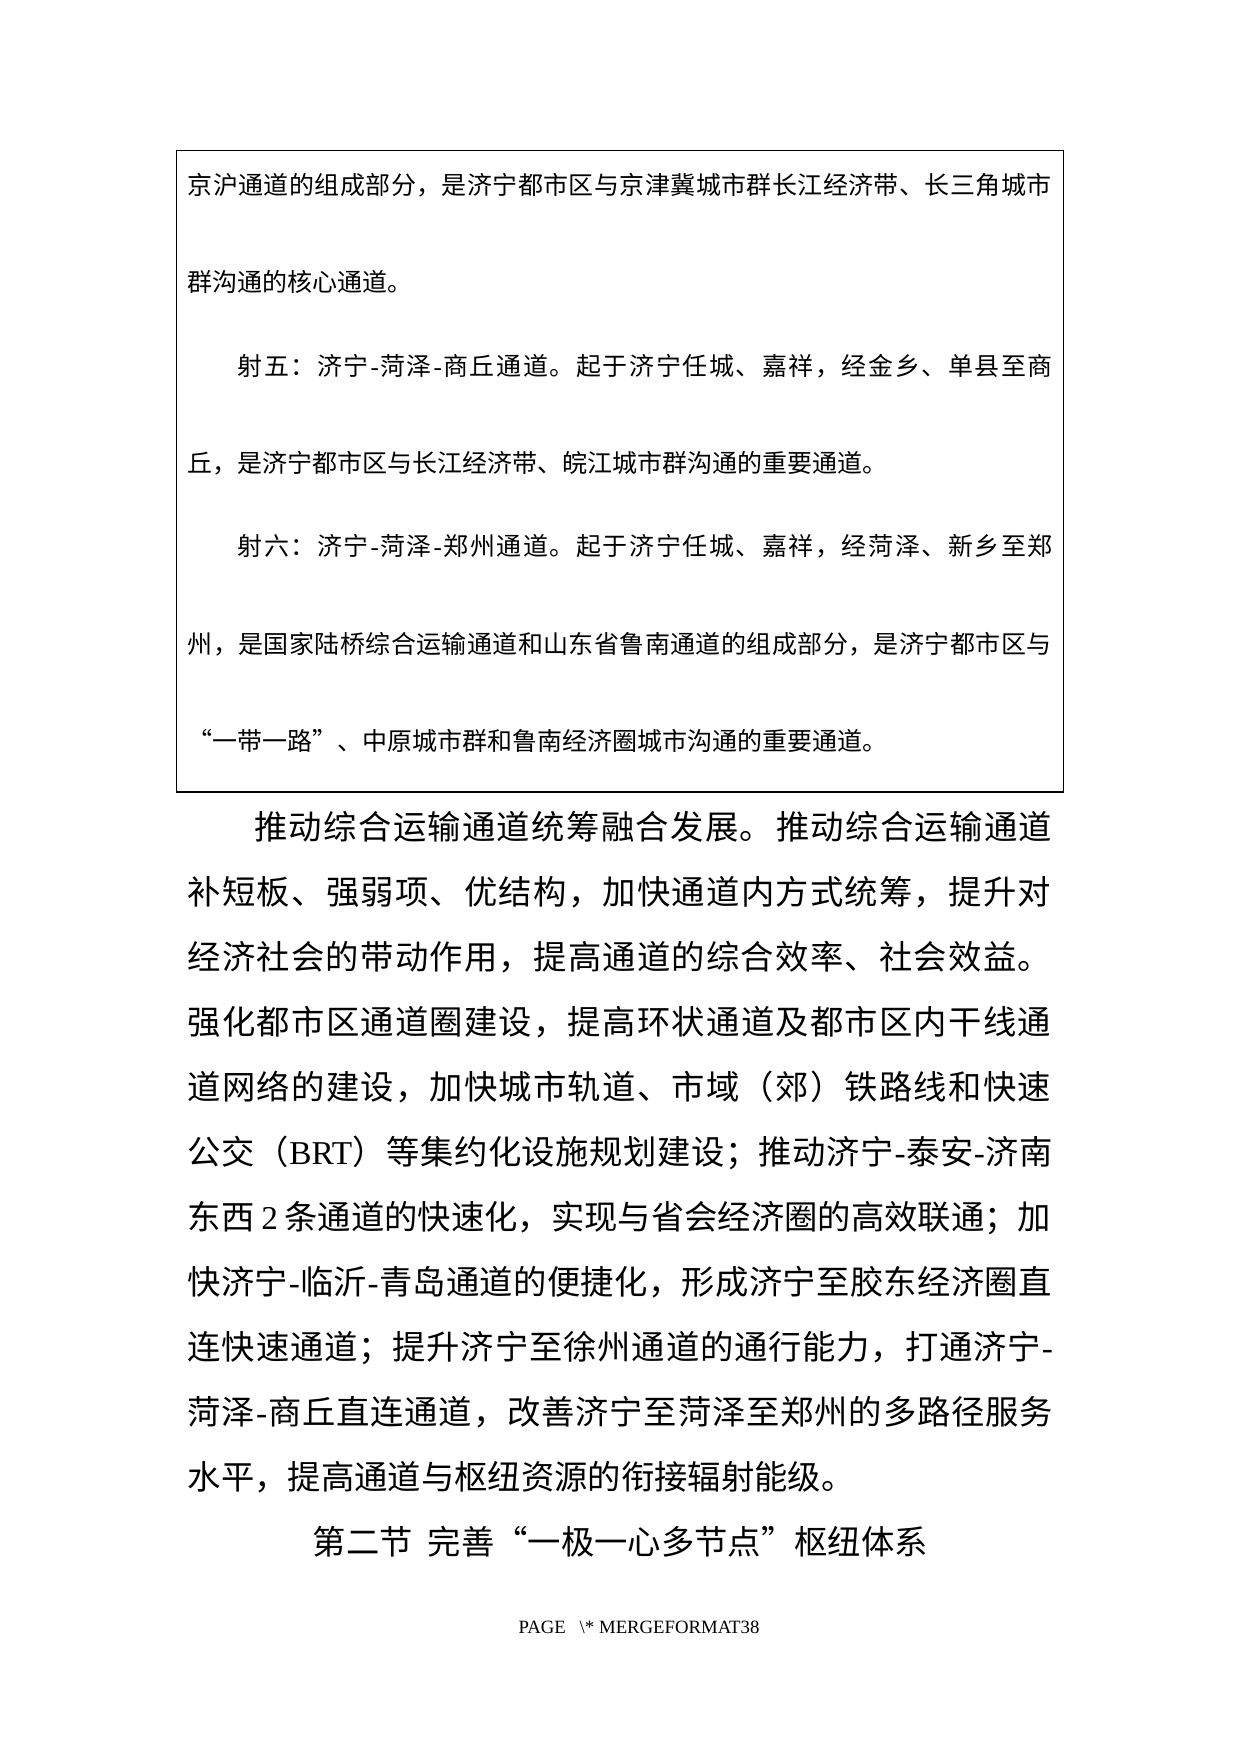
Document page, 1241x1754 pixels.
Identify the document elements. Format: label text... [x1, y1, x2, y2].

text 推动综合运输通道统筹融合发展。推动综合运输通道补短板、强弱项、优结构，加快通道内方式统筹，提升对经济社会的带动作用，提高通道的综合效率、社会效益。强化都市区通道圈建设，提高环状通道及都市区内干线通道网络的建设，加快城市轨道、市域（郊）铁路线和快速公交（BRT）等集约化设施规划建设；推动济宁-泰安-济南东西2条通道的快速化，实现与省会经济圈的高效联通；加快济宁-临沂-青岛通道的便捷化，形成济宁至胶东经济圈直连快速通道；提升济宁至徐州通道的通行能力，打通济宁-菏泽-商丘直连通道，改善济宁至菏泽至郑州的多路径服务水平，提高通道与枢纽资源的衔接辐射能级。 [187, 793, 1053, 1507]
subtitle 第二节 完善“一极一心多节点”枢纽体系 [187, 1507, 1053, 1572]
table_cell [177, 151, 1063, 791]
